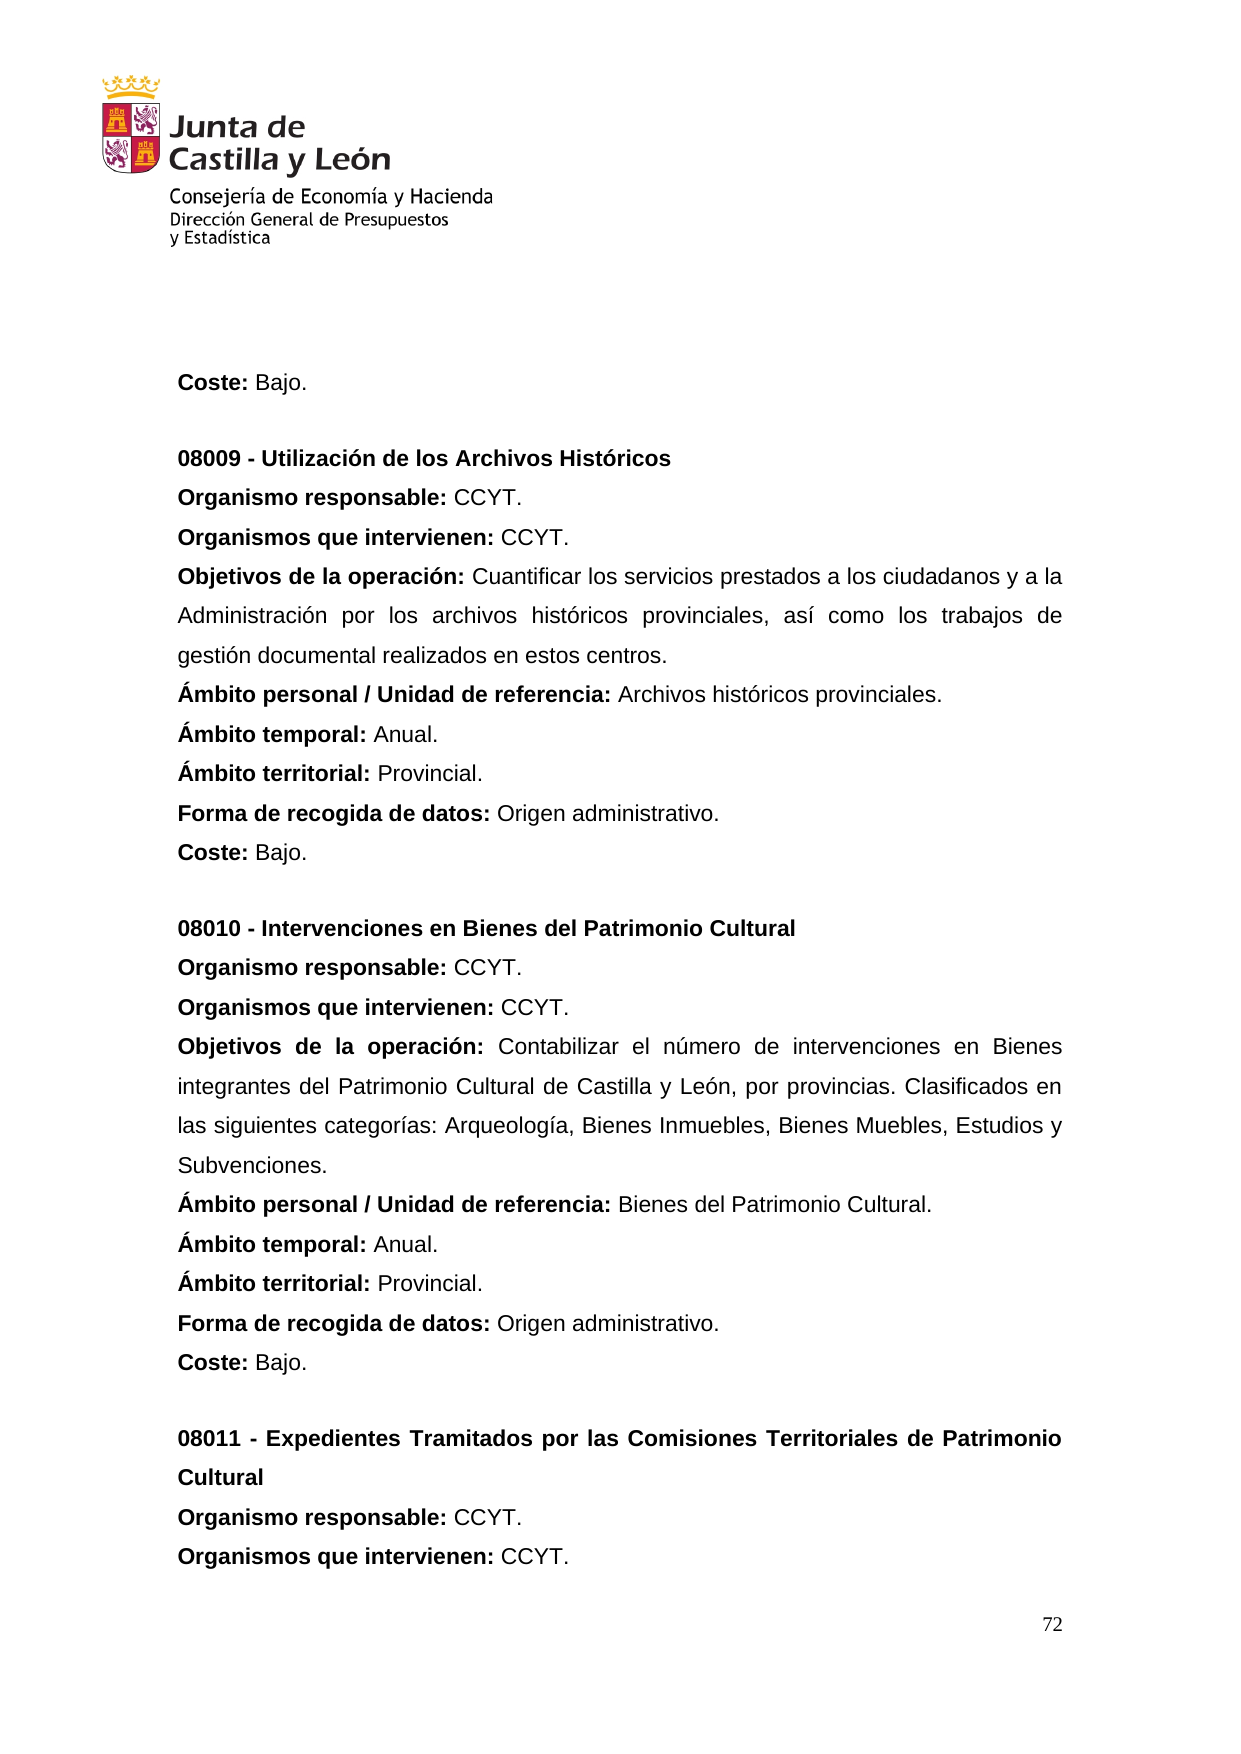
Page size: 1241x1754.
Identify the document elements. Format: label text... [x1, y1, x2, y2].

text Coste: Bajo. [177, 369, 1063, 396]
text 08011 - Expedientes Tramitados por las Comisiones Territoriales de Patrimonio Cultural [177, 1424, 1063, 1490]
text Coste: Bajo. [177, 1349, 1063, 1375]
text Ámbito temporal: Anual. [177, 721, 1063, 747]
text Ámbito personal / Unidad de referencia: Bienes del Patrimonio Cultural. [177, 1191, 1063, 1217]
text Objetivos de la operación: Contabilizar el número de intervenciones en Bienes integrantes del Patrimonio Cultural de Castilla y León, por provincias. Clasificados en las siguientes categorías: Arqueología, Bienes Inmuebles, Bienes Muebles, Estudios y Subvenciones. [177, 1033, 1063, 1178]
picture [102, 75, 493, 247]
text 08010 - Intervenciones en Bienes del Patrimonio Cultural [177, 915, 1063, 941]
text Organismos que intervienen: CCYT. [177, 994, 1063, 1020]
text Ámbito personal / Unidad de referencia: Archivos históricos provinciales. [177, 681, 1063, 708]
text Ámbito territorial: Provincial. [177, 760, 1063, 787]
text Coste: Bajo. [177, 839, 1063, 866]
text Organismo responsable: CCYT. [177, 484, 1063, 510]
text Forma de recogida de datos: Origen administrativo. [177, 1309, 1063, 1336]
text Forma de recogida de datos: Origen administrativo. [177, 800, 1063, 826]
text Organismos que intervienen: CCYT. [177, 1543, 1063, 1569]
text Ámbito territorial: Provincial. [177, 1270, 1063, 1296]
text 08009 - Utilización de los Archivos Históricos [177, 444, 1063, 471]
text Organismos que intervienen: CCYT. [177, 523, 1063, 550]
text Objetivos de la operación: Cuantificar los servicios prestados a los ciudadanos y a la Administración por los archivos históricos provinciales, así como los trabajos de gestión documental realizados en estos centros. [177, 563, 1063, 668]
text Organismo responsable: CCYT. [177, 954, 1063, 981]
text Organismo responsable: CCYT. [177, 1503, 1063, 1530]
text Ámbito temporal: Anual. [177, 1231, 1063, 1257]
